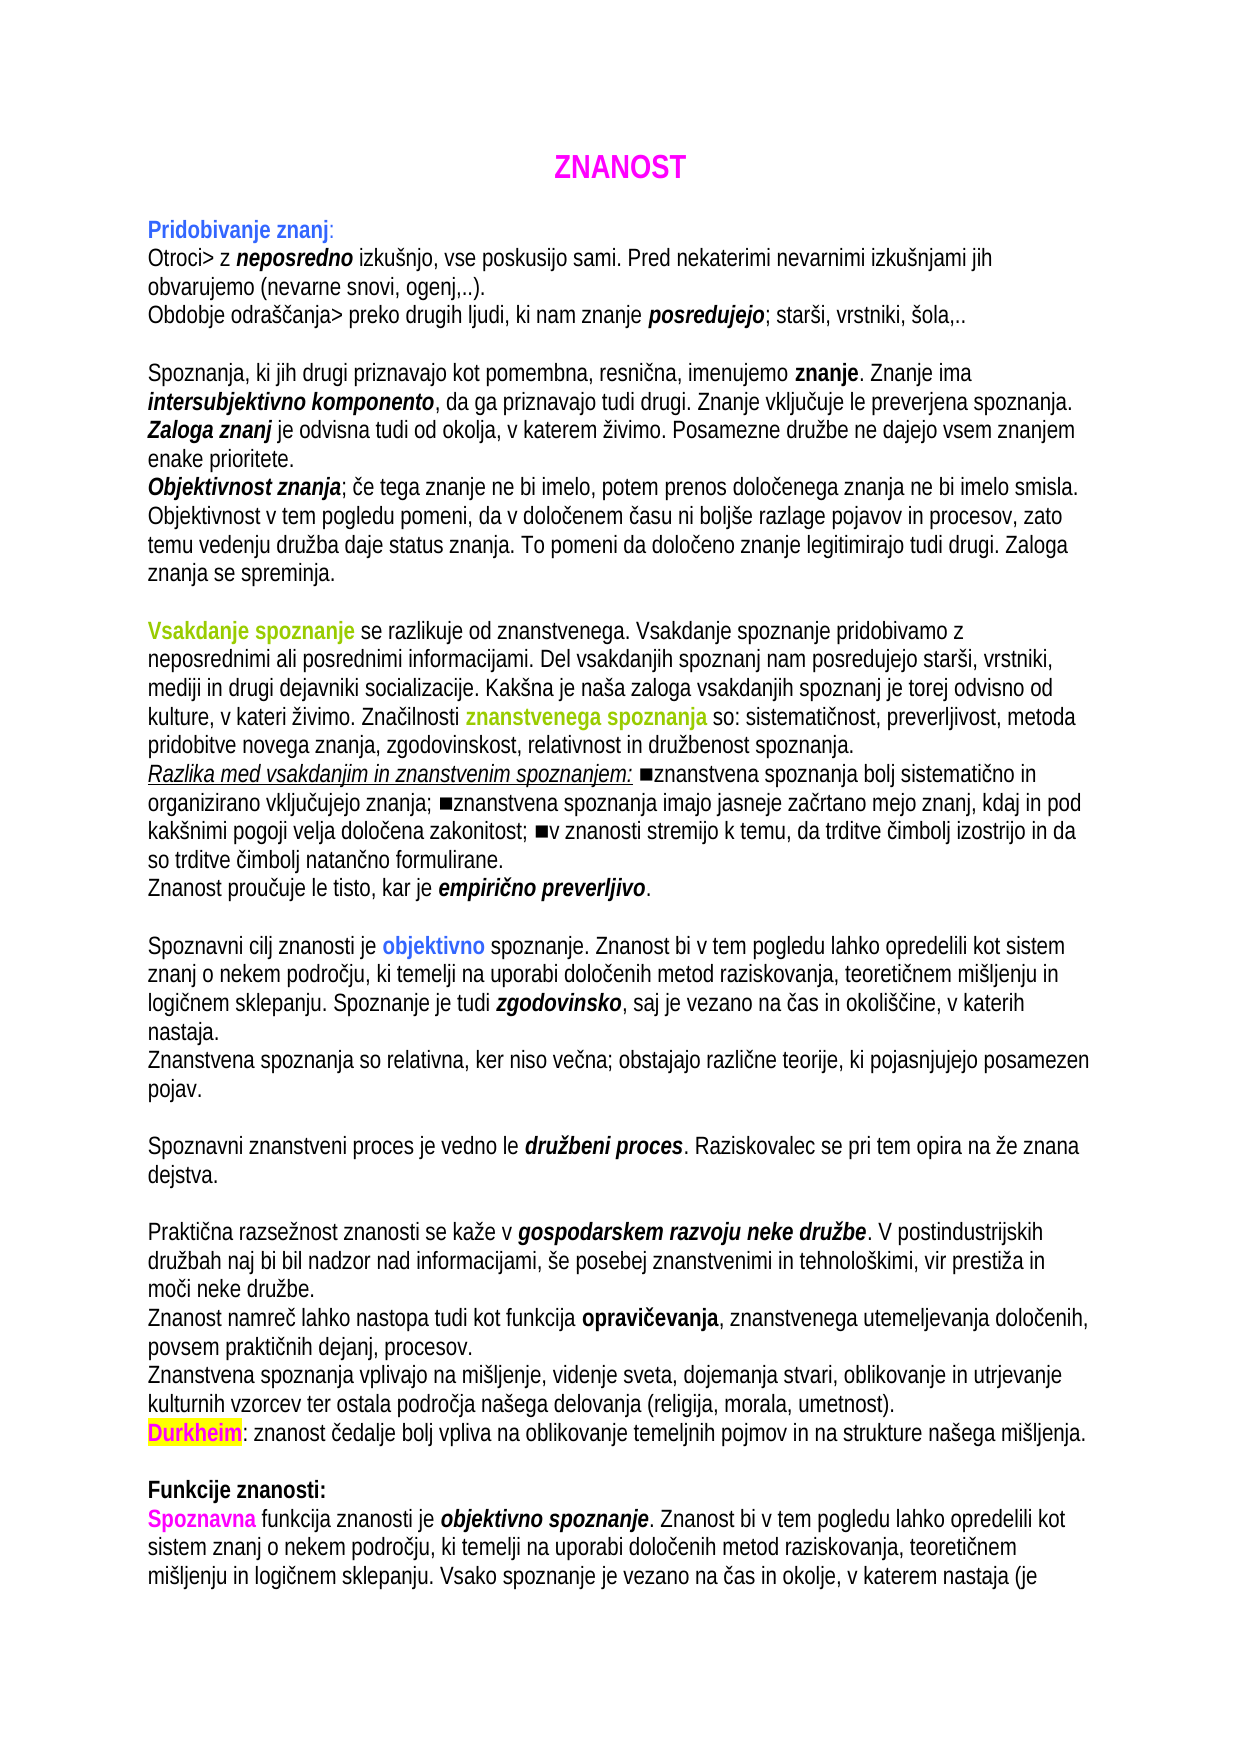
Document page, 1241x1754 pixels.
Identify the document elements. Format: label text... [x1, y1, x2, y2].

text Obdobje odraščanja> preko drugih ljudi, ki nam znanje posredujejo; starši, vrstniki, šola,.. [148, 301, 1093, 329]
text Spoznavni cilj znanosti je objektivno spoznanje. Znanost bi v tem pogledu lahko opredelili kot sistem znanj o nekem področju, ki temelji na uporabi določenih metod raziskovanja, teoretičnem mišljenju in logičnem sklepanju. Spoznanje je tudi zgodovinsko, saj je vezano na čas in okoliščine, v katerih nastaja. [148, 931, 1093, 1045]
text Znanstvena spoznanja vplivajo na mišljenje, videnje sveta, dojemanja stvari, oblikovanje in utrjevanje kulturnih vzorcev ter ostala področja našega delovanja (religija, morala, umetnost). [148, 1360, 1093, 1418]
text Znanost namreč lahko nastopa tudi kot funkcija opravičevanja, znanstvenega utemeljevanja določenih, povsem praktičnih dejanj, procesov. [148, 1303, 1093, 1360]
text Pridobivanje znanj: [148, 214, 1093, 243]
text Spoznavni znanstveni proces je vedno le družbeni proces. Raziskovalec se pri tem opira na že znana dejstva. [148, 1131, 1093, 1188]
text ZNANOST [148, 148, 1093, 186]
text Objektivnost znanja; če tega znanje ne bi imelo, potem prenos določenega znanja ne bi imelo smisla. Objektivnost v tem pogledu pomeni, da v določenem času ni boljše razlage pojavov in procesov, zato temu vedenju družba daje status znanja. To pomeni da določeno znanje legitimirajo tudi drugi. Zaloga znanja se spreminja. [148, 472, 1093, 587]
text Durkheim: znanost čedalje bolj vpliva na oblikovanje temeljnih pojmov in na strukture našega mišljenja. [242, 1418, 1093, 1446]
text Otroci> z neposredno izkušnjo, vse poskusijo sami. Pred nekaterimi nevarnimi izkušnjami jih obvarujemo (nevarne snovi, ogenj,..). [148, 243, 1093, 301]
text Vsakdanje spoznanje se razlikuje od znanstvenega. Vsakdanje spoznanje pridobivamo z neposrednimi ali posrednimi informacijami. Del vsakdanjih spoznanj nam posredujejo starši, vrstniki, mediji in drugi dejavniki socializacije. Kakšna je naša zaloga vsakdanjih spoznanj je torej odvisno od kulture, v kateri živimo. Značilnosti znanstvenega spoznanja so: sistematičnost, preverljivost, metoda pridobitve novega znanja, zgodovinskost, relativnost in družbenost spoznanja. [148, 616, 1093, 759]
text Znanstvena spoznanja so relativna, ker niso večna; obstajajo različne teorije, ki pojasnjujejo posamezen pojav. [148, 1045, 1093, 1103]
text Praktična razsežnost znanosti se kaže v gospodarskem razvoju neke družbe. V postindustrijskih družbah naj bi bil nadzor nad informacijami, še posebej znanstvenimi in tehnološkimi, vir prestiža in moči neke družbe. [148, 1217, 1093, 1303]
text Znanost proučuje le tisto, kar je empirično preverljivo. [148, 873, 1093, 902]
text Spoznanja, ki jih drugi priznavajo kot pomembna, resnična, imenujemo znanje. Znanje ima intersubjektivno komponento, da ga priznavajo tudi drugi. Znanje vključuje le preverjena spoznanja. [148, 358, 1093, 415]
text Razlika med vsakdanjim in znanstvenim spoznanjem: ■znanstvena spoznanja bolj sistematično in organizirano vključujejo znanja; ■znanstvena spoznanja imajo jasneje začrtano mejo znanj, kdaj in pod kakšnimi pogoji velja določena zakonitost; ■v znanosti stremijo k temu, da trditve čimbolj izostrijo in da so trditve čimbolj natančno formulirane. [148, 759, 1093, 873]
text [148, 1504, 1093, 1589]
text Funkcije znanosti: [148, 1475, 1093, 1504]
text Zaloga znanj je odvisna tudi od okolja, v katerem živimo. Posamezne družbe ne dajejo vsem znanjem enake prioritete. [148, 415, 1093, 472]
